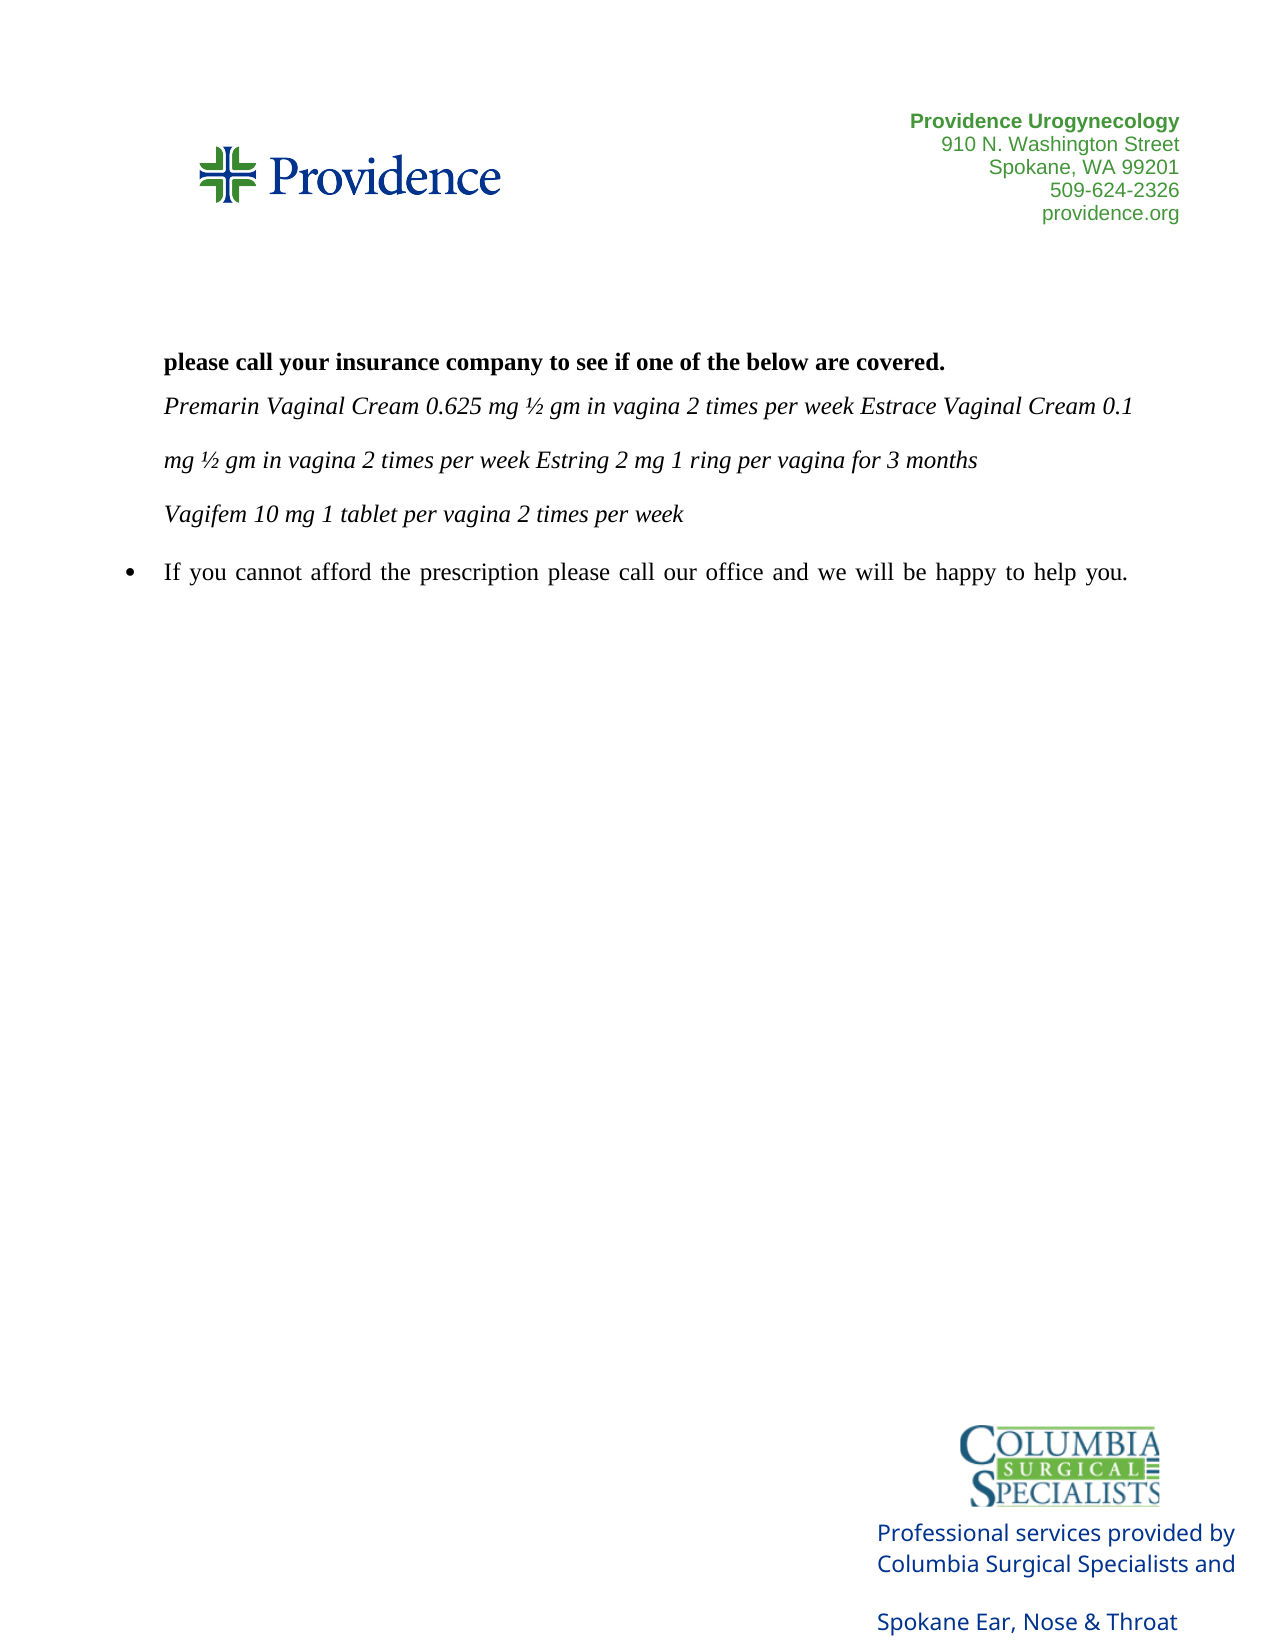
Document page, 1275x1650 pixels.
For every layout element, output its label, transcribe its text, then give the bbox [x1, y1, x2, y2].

list If you cannot afford the prescription please call our office and we will be happy to help you. [126, 557, 1154, 586]
picture [959, 1425, 1160, 1507]
text Premarin Vaginal Cream 0.625 mg ½ gm in vagina 2 times per week Estrace Vaginal Cream 0.1 mg ½ gm in vagina 2 times per week Estring 2 mg 1 ring per vagina for 3 months [164, 391, 1154, 473]
text Vagifem 10 mg 1 tablet per vagina 2 times per week [164, 499, 1154, 528]
list If your insurance does not cover the prescription sent to your pharmacy, please call your insurance company to see if one of the below are covered. [164, 106, 1154, 376]
